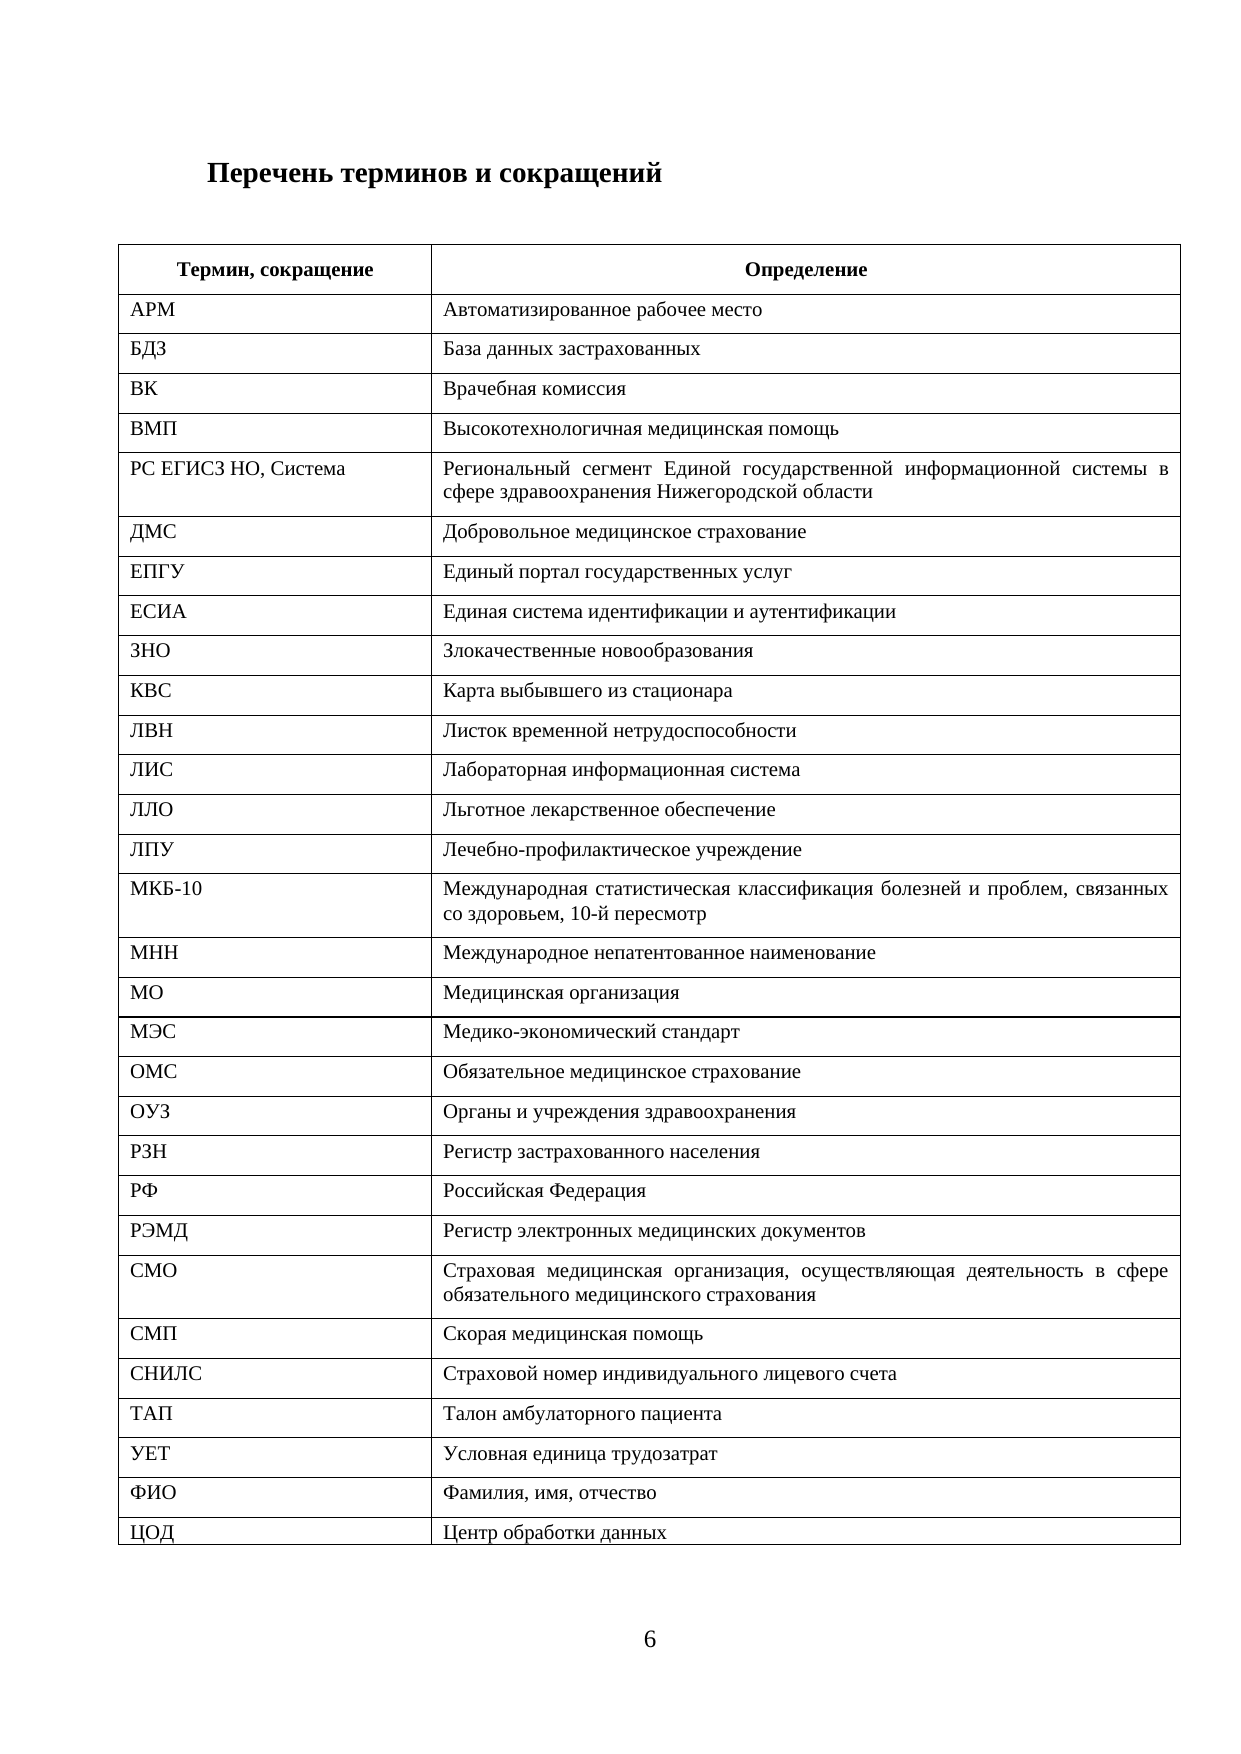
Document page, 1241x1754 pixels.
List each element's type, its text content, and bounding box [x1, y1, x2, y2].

table_cell Страховая медицинская организация, осуществляющая деятельность в сфере обязательного медицинского страхования [432, 1256, 1180, 1318]
table_cell Регистр застрахованного населения [432, 1136, 1180, 1175]
table_header Определение [432, 245, 1180, 293]
table_cell АРМ [119, 295, 431, 333]
table_cell РЭМД [119, 1216, 431, 1254]
table_cell Врачебная комиссия [432, 374, 1180, 413]
table_cell ОМС [119, 1057, 431, 1096]
table_cell Автоматизированное рабочее место [432, 295, 1180, 333]
table_cell Органы и учреждения здравоохранения [432, 1097, 1180, 1135]
table_cell Медико-экономический стандарт [432, 1018, 1180, 1056]
table_cell МЭС [119, 1018, 431, 1056]
table_cell Единый портал государственных услуг [432, 557, 1180, 595]
table_cell МО [119, 978, 431, 1016]
table_cell Страховой номер индивидуального лицевого счета [432, 1359, 1180, 1398]
table_cell Региональный сегмент Единой государственной информационной системы в сфере здравоохранения Нижегородской области [432, 453, 1180, 516]
table_cell Фамилия, имя, отчество [432, 1478, 1180, 1517]
table_cell Льготное лекарственное обеспечение [432, 795, 1180, 833]
table_cell Единая система идентификации и аутентификации [432, 596, 1180, 635]
table_cell Добровольное медицинское страхование [432, 517, 1180, 556]
table_cell Высокотехнологичная медицинская помощь [432, 414, 1180, 452]
table_cell ЛВН [119, 716, 431, 754]
table_cell СНИЛС [119, 1359, 431, 1398]
table_cell СМО [119, 1256, 431, 1318]
table_cell ВК [119, 374, 431, 413]
table_cell База данных застрахованных [432, 334, 1180, 373]
table_cell Лабораторная информационная система [432, 755, 1180, 794]
table_cell КВС [119, 676, 431, 714]
table_cell Международная статистическая классификация болезней и проблем, связанных со здоровьем, 10-й пересмотр [432, 874, 1180, 937]
table_cell ФИО [119, 1478, 431, 1517]
table_cell РФ [119, 1176, 431, 1215]
table_cell Российская Федерация [432, 1176, 1180, 1215]
table_cell ЗНО [119, 636, 431, 675]
table_cell РС ЕГИСЗ НО, Система [119, 453, 431, 516]
table_cell ВМП [119, 414, 431, 452]
table_cell ЦОД [119, 1518, 431, 1544]
table_cell Карта выбывшего из стационара [432, 676, 1180, 714]
subtitle Перечень терминов и сокращений [207, 156, 1181, 189]
table_cell МНН [119, 938, 431, 977]
table_cell Талон амбулаторного пациента [432, 1399, 1180, 1437]
table_cell ЛПУ [119, 835, 431, 873]
table_cell Регистр электронных медицинских документов [432, 1216, 1180, 1254]
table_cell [432, 1518, 1180, 1544]
table_cell ЕСИА [119, 596, 431, 635]
table_cell Международное непатентованное наименование [432, 938, 1180, 977]
table_cell Условная единица трудозатрат [432, 1438, 1180, 1477]
table_header Термин, сокращение [119, 245, 431, 293]
table_cell Обязательное медицинское страхование [432, 1057, 1180, 1096]
table_cell Листок временной нетрудоспособности [432, 716, 1180, 754]
table_cell УЕТ [119, 1438, 431, 1477]
table_cell Лечебно-профилактическое учреждение [432, 835, 1180, 873]
table_cell ДМС [119, 517, 431, 556]
table_cell ОУЗ [119, 1097, 431, 1135]
table_cell Скорая медицинская помощь [432, 1319, 1180, 1358]
table_cell ЛЛО [119, 795, 431, 833]
table_cell Медицинская организация [432, 978, 1180, 1016]
table_cell БДЗ [119, 334, 431, 373]
table_cell РЗН [119, 1136, 431, 1175]
table_cell ТАП [119, 1399, 431, 1437]
table_cell ЛИС [119, 755, 431, 794]
table_cell Злокачественные новообразования [432, 636, 1180, 675]
table_cell МКБ-10 [119, 874, 431, 937]
table_cell ЕПГУ [119, 557, 431, 595]
table_cell СМП [119, 1319, 431, 1358]
